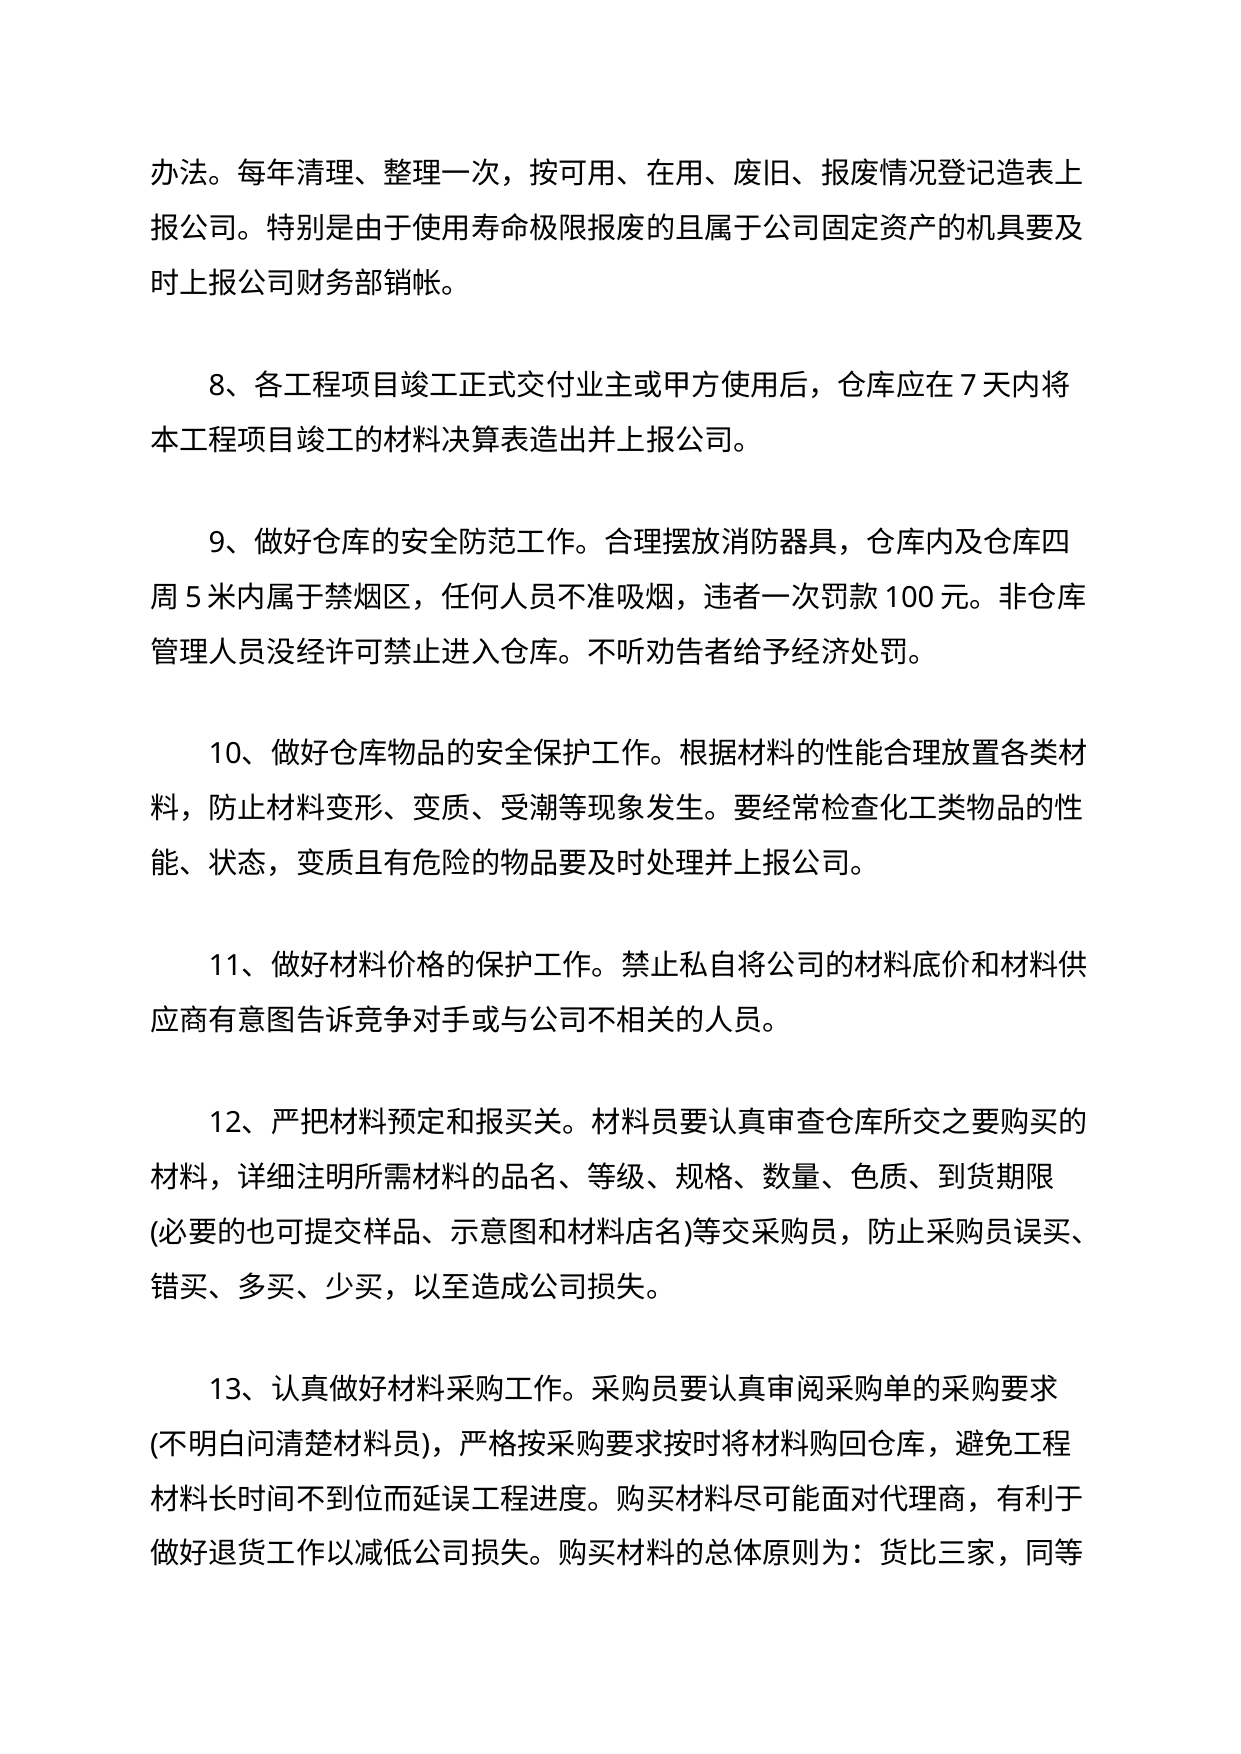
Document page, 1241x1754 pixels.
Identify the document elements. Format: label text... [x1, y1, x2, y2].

text 9、做好仓库的安全防范工作。合理摆放消防器具，仓库内及仓库四周5米内属于禁烟区，任何人员不准吸烟，违者一次罚款100元。非仓库管理人员没经许可禁止进入仓库。不听劝告者给予经济处罚。 [150, 518, 1090, 671]
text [150, 1365, 1090, 1572]
text 11、做好材料价格的保护工作。禁止私自将公司的材料底价和材料供应商有意图告诉竞争对手或与公司不相关的人员。 [150, 942, 1090, 1039]
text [150, 150, 1090, 302]
text 8、各工程项目竣工正式交付业主或甲方使用后，仓库应在7天内将本工程项目竣工的材料决算表造出并上报公司。 [150, 362, 1090, 459]
text 10、做好仓库物品的安全保护工作。根据材料的性能合理放置各类材料，防止材料变形、变质、受潮等现象发生。要经常检查化工类物品的性能、状态，变质且有危险的物品要及时处理并上报公司。 [150, 730, 1090, 882]
text 12、严把材料预定和报买关。材料员要认真审查仓库所交之要购买的材料，详细注明所需材料的品名、等级、规格、数量、色质、到货期限(必要的也可提交样品、示意图和材料店名)等交采购员，防止采购员误买、错买、多买、少买，以至造成公司损失。 [150, 1098, 1090, 1306]
